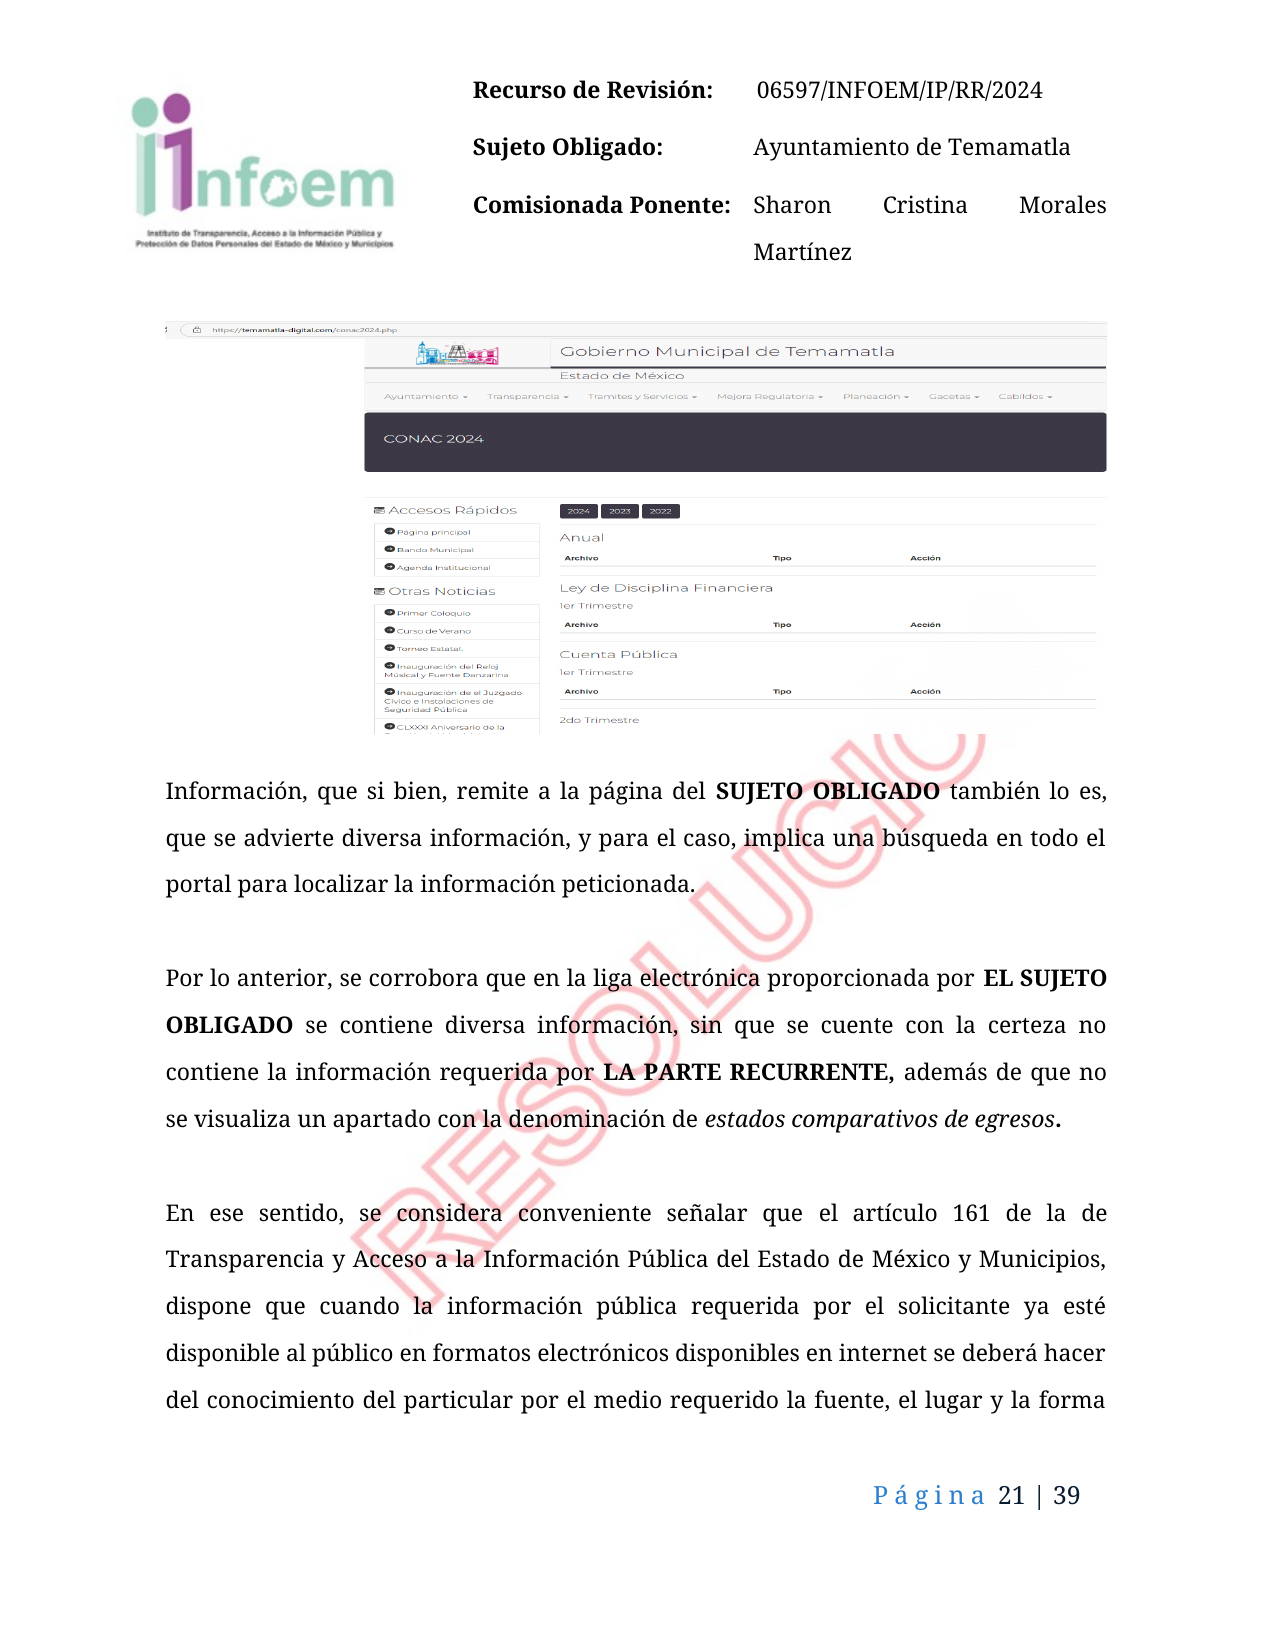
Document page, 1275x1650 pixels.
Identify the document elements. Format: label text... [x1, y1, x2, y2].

text Por lo anterior, se corrobora que en la liga electrónica proporcionada por EL SUJETO OBLIGADO se contiene diversa información, sin que se cuente con la certeza no contiene la información requerida por LA PARTE RECURRENTE, además de que no se visualiza un apartado con la denominación de estados comparativos de egresos. [165, 962, 1107, 1134]
text Información, que si bien, remite a la página del SUJETO OBLIGADO también lo es, que se advierte diversa información, y para el caso, implica una búsqueda en todo el portal para localizar la información peticionada. [165, 774, 1107, 899]
picture [2, 29, 1275, 1650]
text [165, 1196, 1107, 1415]
